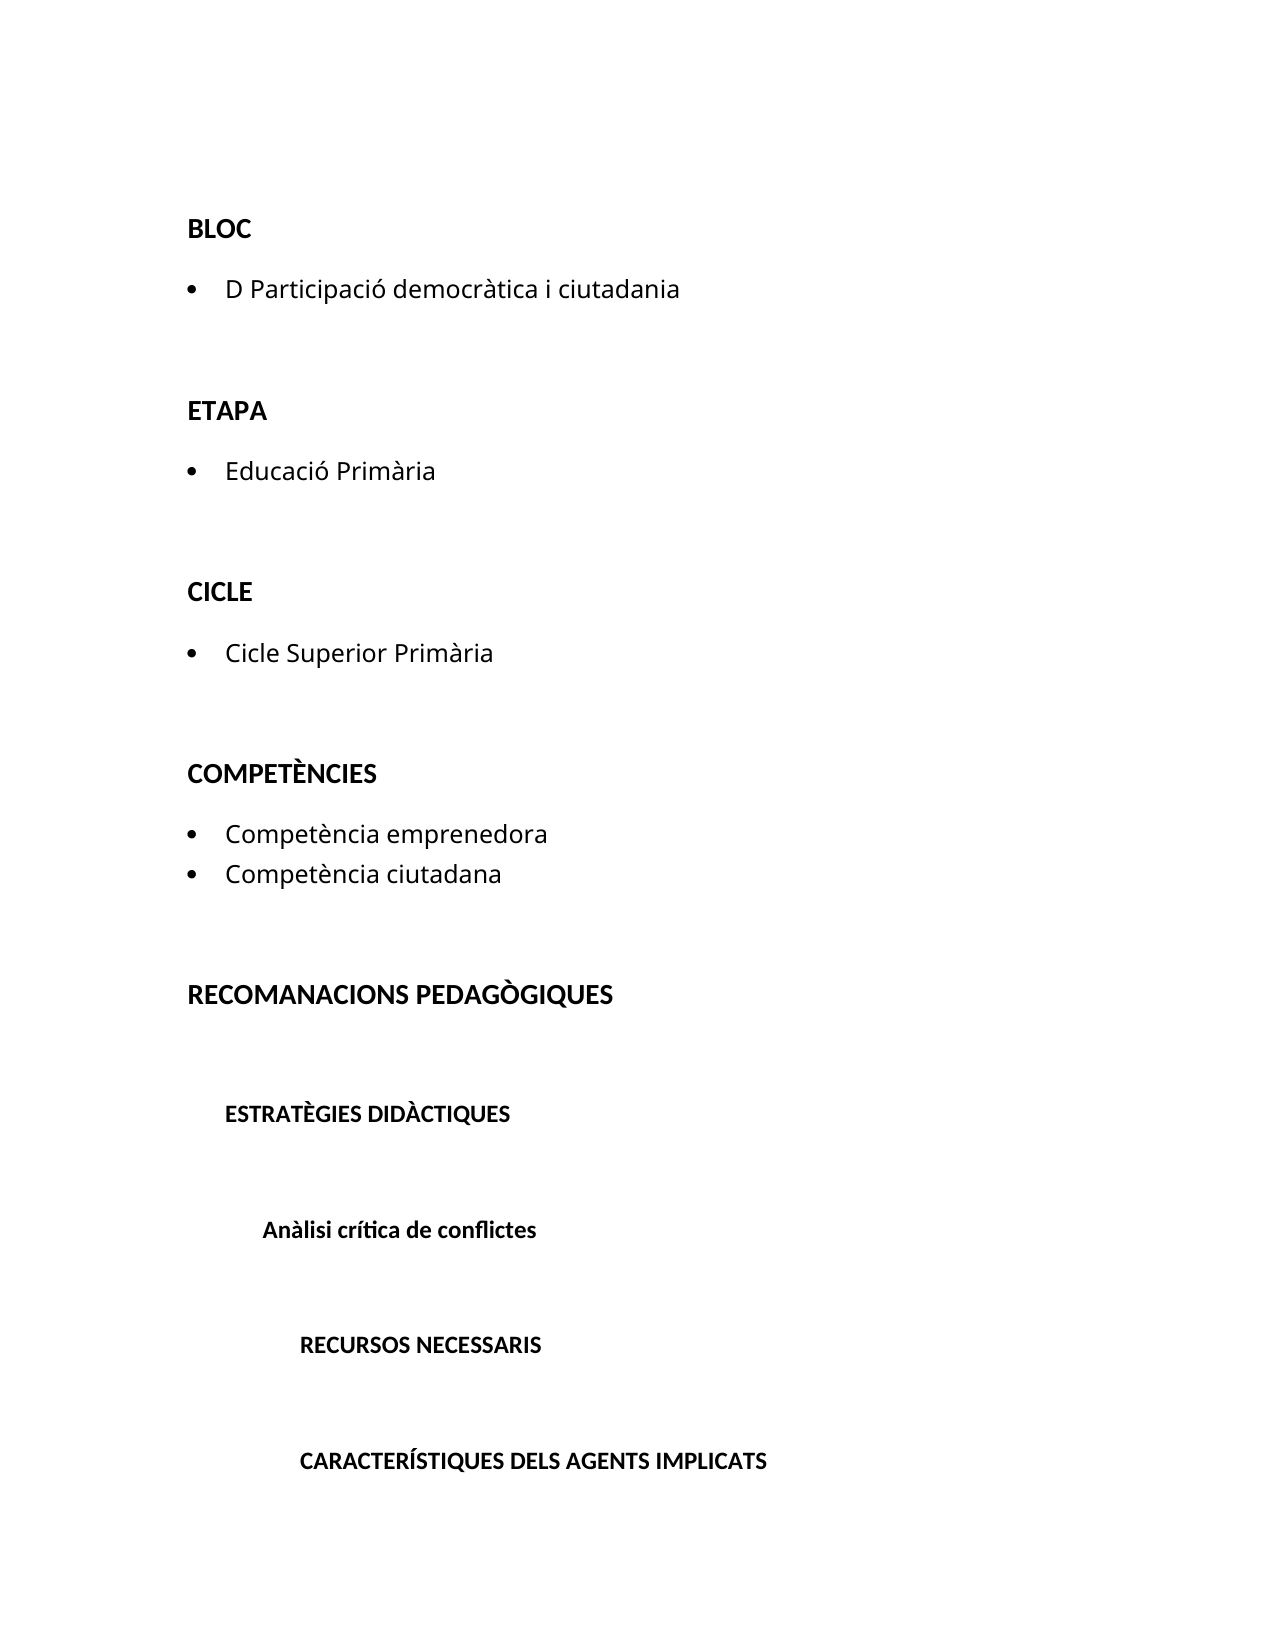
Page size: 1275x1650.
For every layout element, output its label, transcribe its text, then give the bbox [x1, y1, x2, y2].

subtitle Anàlisi crítica de conflictes [262, 1214, 1087, 1244]
subtitle RECURSOS NECESSARIS [300, 1330, 1087, 1360]
subtitle ESTRATÈGIES DIDÀCTIQUES [225, 1098, 1087, 1128]
subtitle BLOC [187, 210, 1087, 246]
subtitle ETAPA [187, 392, 1087, 427]
subtitle CARACTERÍSTIQUES DELS AGENTS IMPLICATS [300, 1446, 1087, 1476]
list Competència ciutadana [187, 856, 1087, 890]
list Cicle Superior Primària [187, 635, 1087, 669]
list Educació Primària [187, 453, 1087, 488]
subtitle RECOMANACIONS PEDAGÒGIQUES [187, 976, 1087, 1012]
subtitle COMPETÈNCIES [187, 755, 1087, 791]
list D Participació democràtica i ciutadania [187, 272, 1087, 306]
list Competència emprenedora [187, 817, 1087, 851]
subtitle CICLE [187, 573, 1087, 609]
